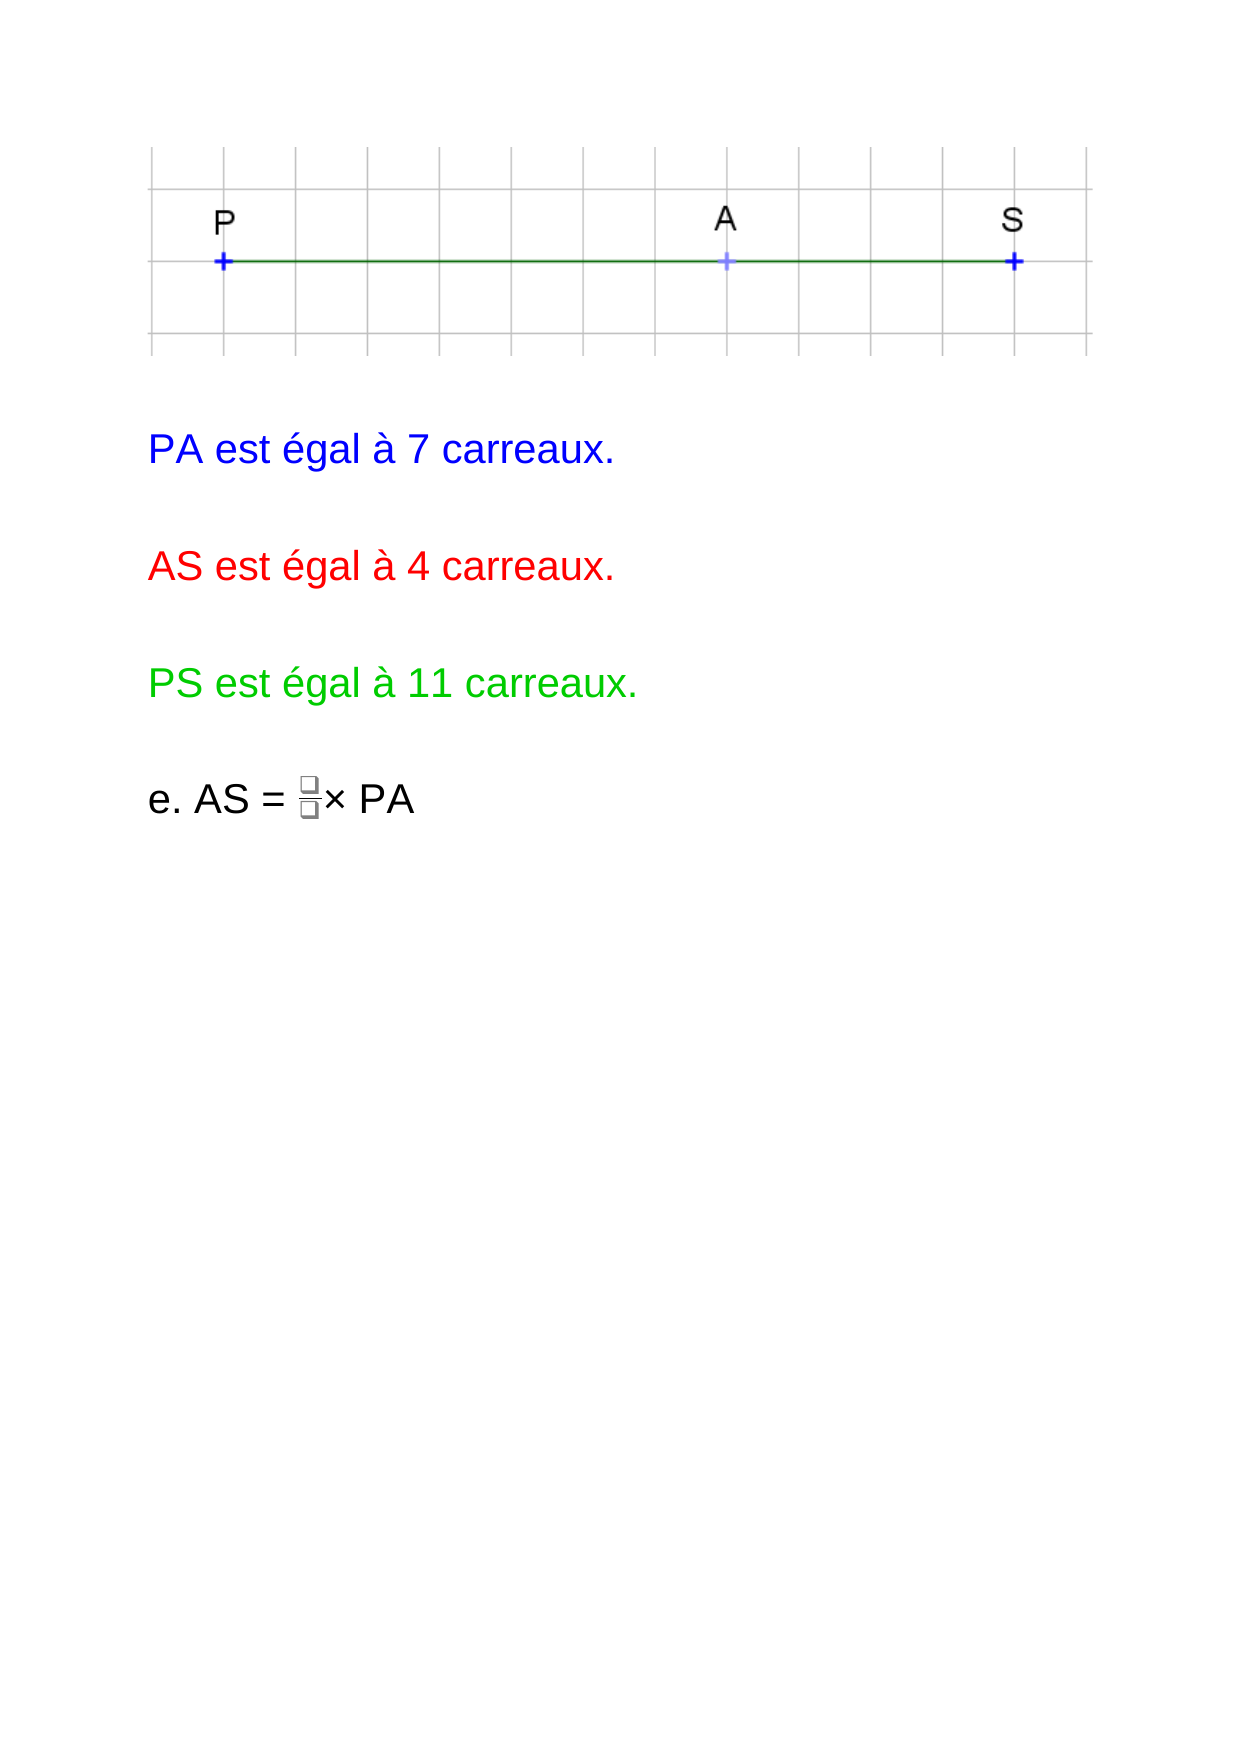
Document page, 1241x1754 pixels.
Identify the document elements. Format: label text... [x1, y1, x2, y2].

text PS est égal à 11 carreaux. [148, 658, 1093, 706]
text AS est égal à 4 carreaux. [148, 541, 1093, 589]
text PA est égal à 7 carreaux. [148, 424, 1093, 472]
text e. AS = × PA [148, 774, 1093, 822]
